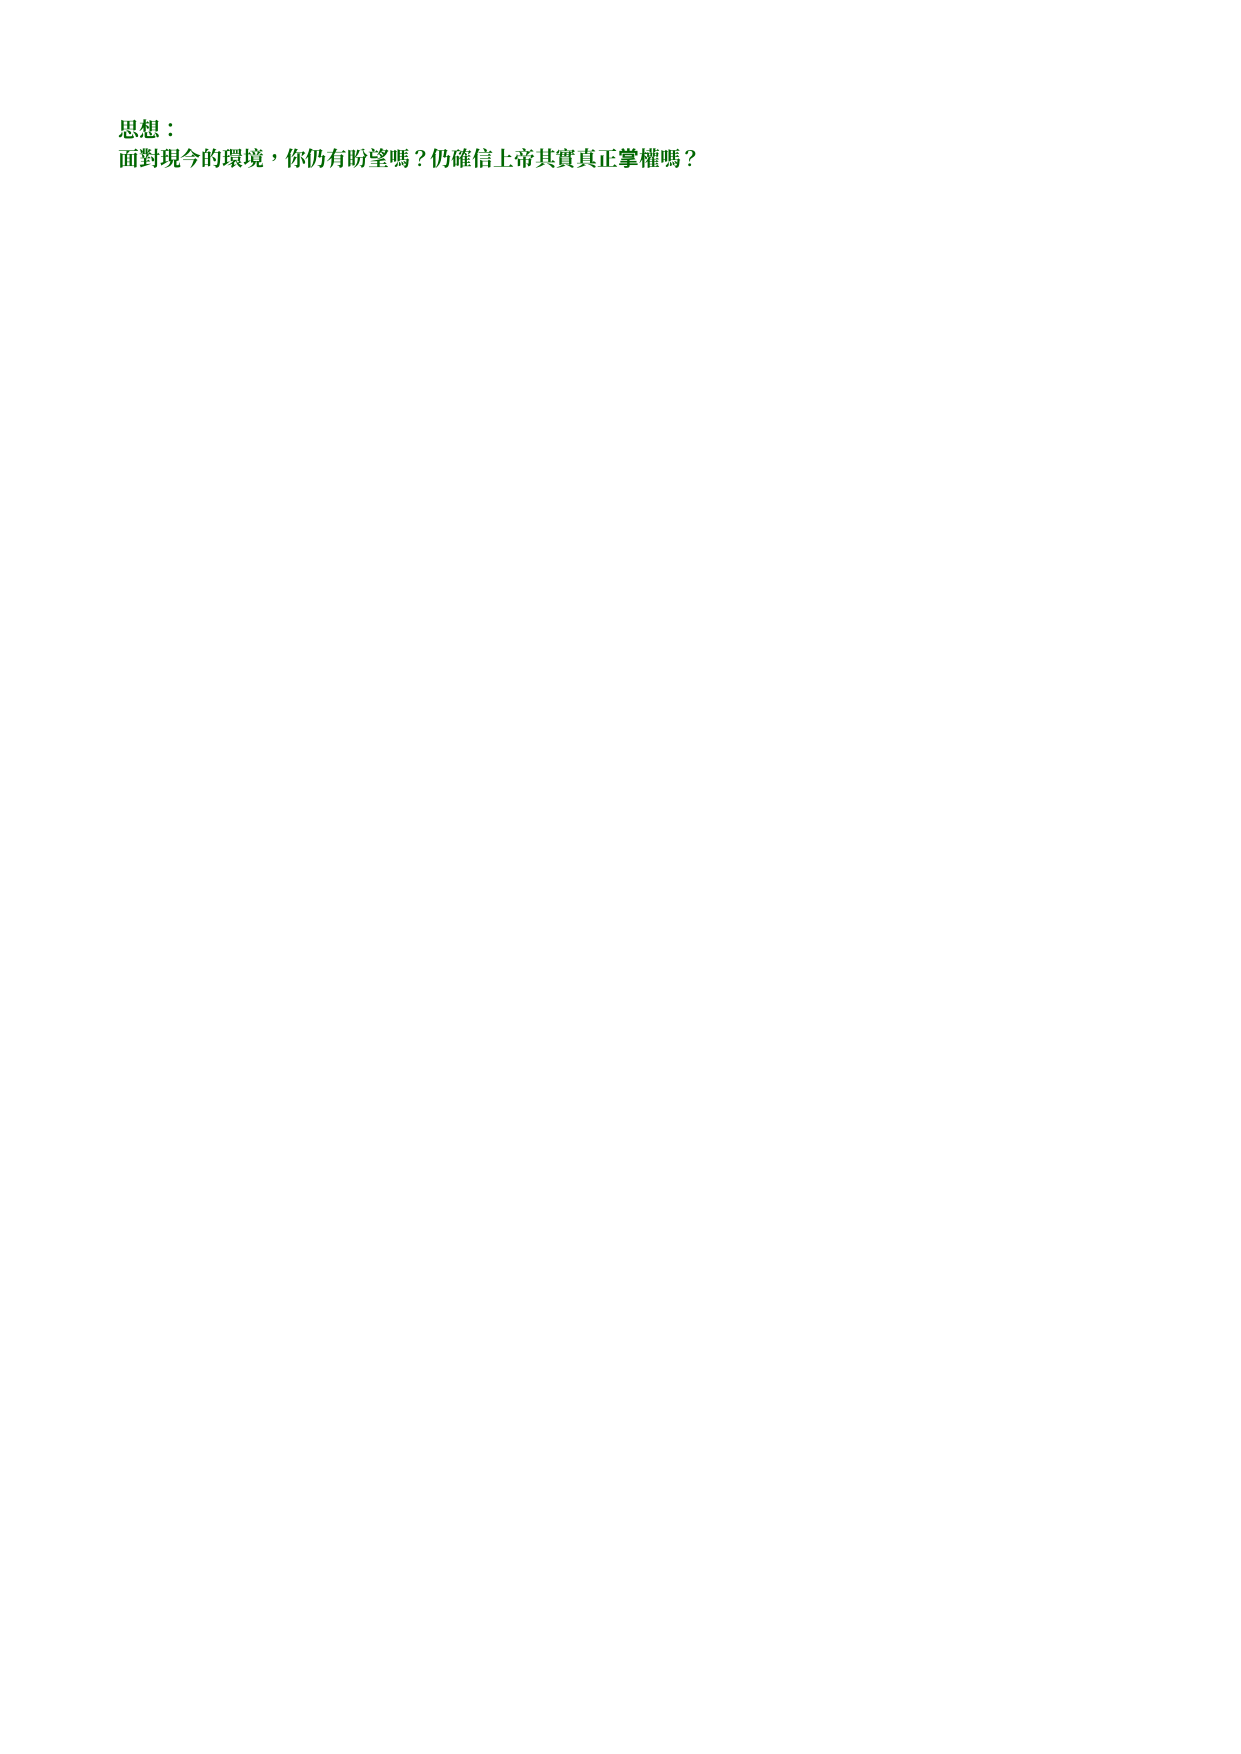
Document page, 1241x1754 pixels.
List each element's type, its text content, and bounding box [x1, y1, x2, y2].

text 面對現今的環境，你仍有盼望嗎？仍確信上帝其實真正掌權嗎？ [118, 142, 1122, 172]
text 思想： [118, 118, 1122, 142]
